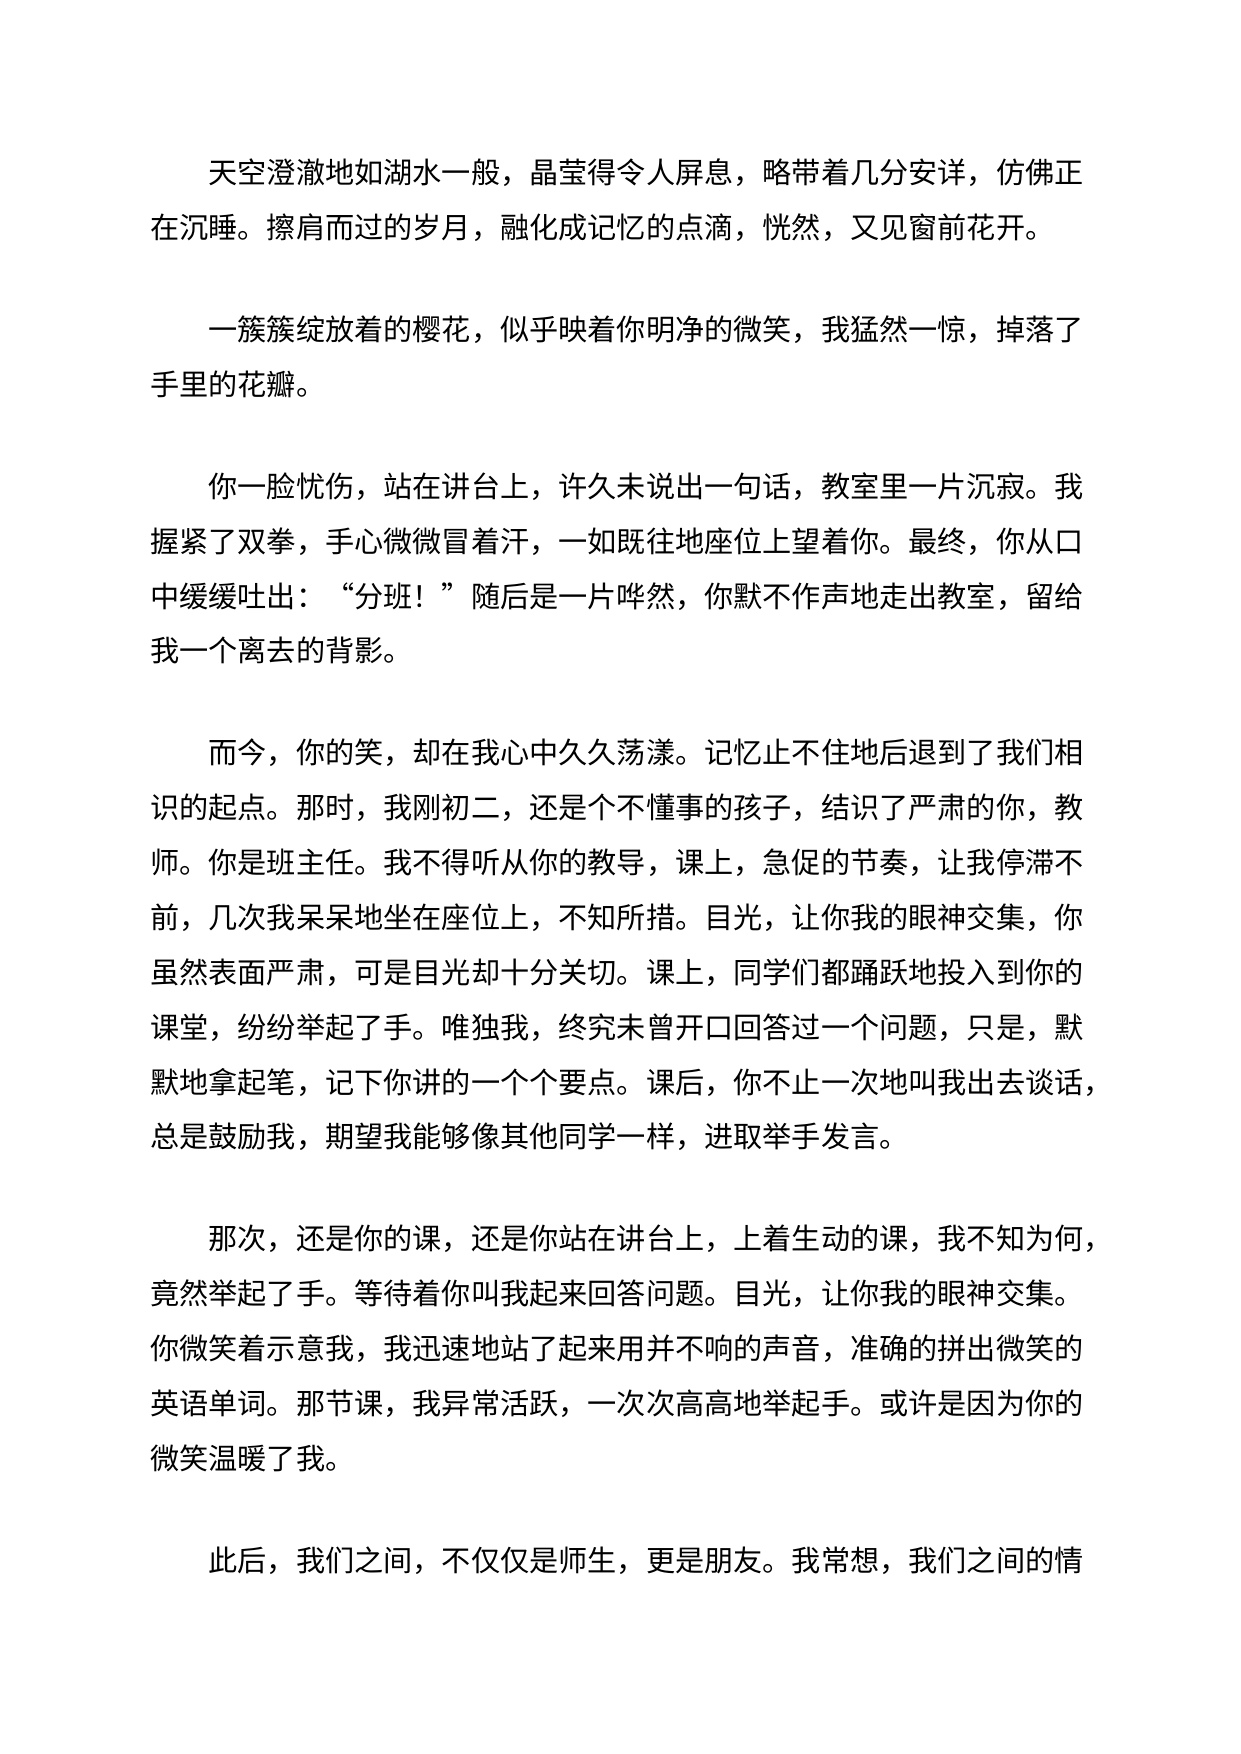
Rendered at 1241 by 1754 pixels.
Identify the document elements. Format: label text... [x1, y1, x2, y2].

text 天空澄澈地如湖水一般，晶莹得令人屏息，略带着几分安详，仿佛正在沉睡。擦肩而过的岁月，融化成记忆的点滴，恍然，又见窗前花开。 [150, 150, 1090, 247]
text 你一脸忧伤，站在讲台上，许久未说出一句话，教室里一片沉寂。我握紧了双拳，手心微微冒着汗，一如既往地座位上望着你。最终，你从口中缓缓吐出：“分班！”随后是一片哗然，你默不作声地走出教室，留给我一个离去的背影。 [150, 463, 1090, 670]
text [150, 1537, 1090, 1579]
text 一簇簇绽放着的樱花，似乎映着你明净的微笑，我猛然一惊，掉落了手里的花瓣。 [150, 307, 1090, 404]
text 那次，还是你的课，还是你站在讲台上，上着生动的课，我不知为何，竟然举起了手。等待着你叫我起来回答问题。目光，让你我的眼神交集。你微笑着示意我，我迅速地站了起来用并不响的声音，准确的拼出微笑的英语单词。那节课，我异常活跃，一次次高高地举起手。或许是因为你的微笑温暖了我。 [150, 1216, 1090, 1478]
text 而今，你的笑，却在我心中久久荡漾。记忆止不住地后退到了我们相识的起点。那时，我刚初二，还是个不懂事的孩子，结识了严肃的你，教师。你是班主任。我不得听从你的教导，课上，急促的节奏，让我停滞不前，几次我呆呆地坐在座位上，不知所措。目光，让你我的眼神交集，你虽然表面严肃，可是目光却十分关切。课上，同学们都踊跃地投入到你的课堂，纷纷举起了手。唯独我，终究未曾开口回答过一个问题，只是，默默地拿起笔，记下你讲的一个个要点。课后，你不止一次地叫我出去谈话，总是鼓励我，期望我能够像其他同学一样，进取举手发言。 [150, 730, 1090, 1156]
